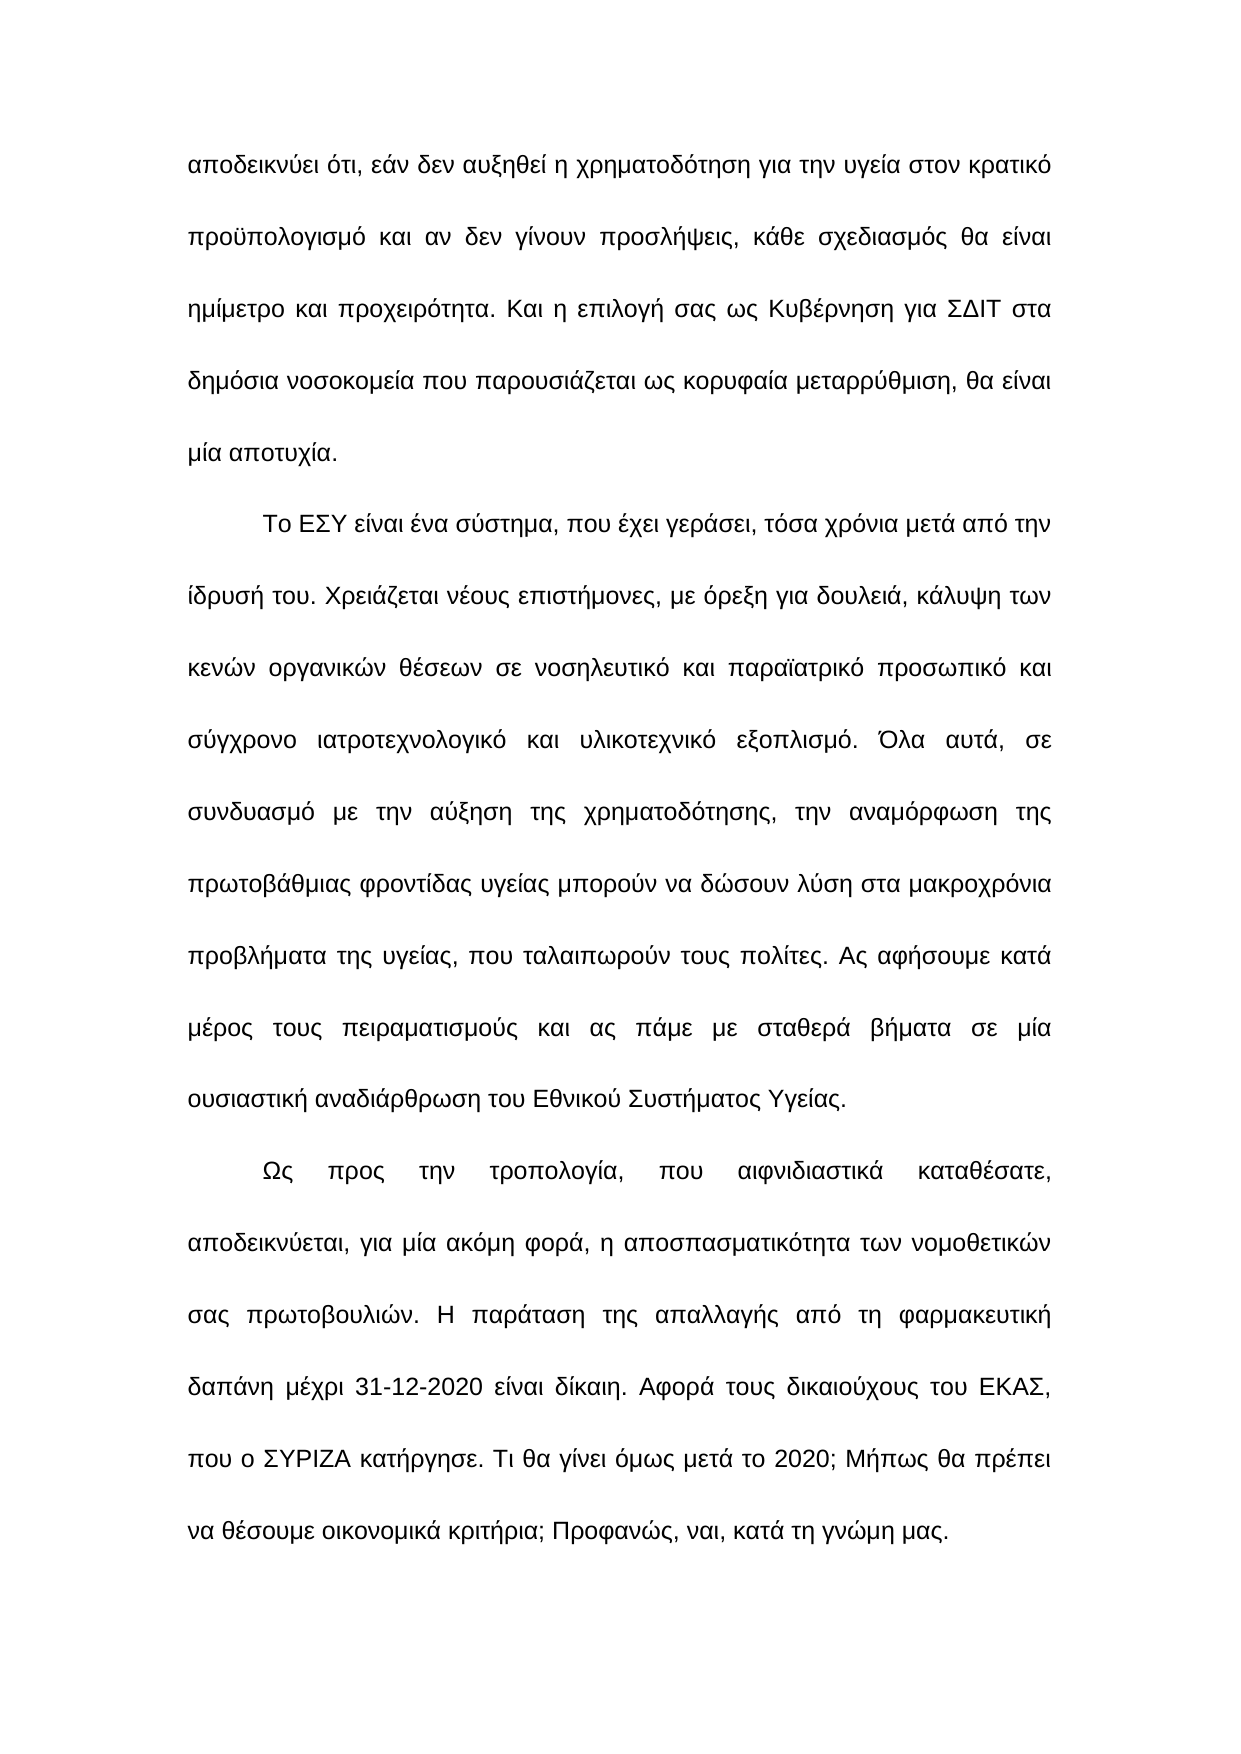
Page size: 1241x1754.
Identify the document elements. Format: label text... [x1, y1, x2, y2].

text Ως προς την τροπολογία, που αιφνιδιαστικά καταθέσατε, αποδεικνύεται, για μία ακόμη φορά, η αποσπασματικότητα των νομοθετικών σας πρωτοβουλιών. Η παράταση της απαλλαγής από τη φαρμακευτική δαπάνη μέχρι 31-12-2020 είναι δίκαιη. Αφορά τους δικαιούχους του ΕΚΑΣ, που ο ΣΥΡΙΖΑ κατήργησε. Τι θα γίνει όμως μετά το 2020; Μήπως θα πρέπει να θέσουμε οικονομικά κριτήρια; Προφανώς, ναι, κατά τη γνώμη μας. [187, 1156, 1053, 1544]
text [187, 150, 1053, 466]
text Το ΕΣΥ είναι ένα σύστημα, που έχει γεράσει, τόσα χρόνια μετά από την ίδρυσή του. Χρειάζεται νέους επιστήμονες, με όρεξη για δουλειά, κάλυψη των κενών οργανικών θέσεων σε νοσηλευτικό και παραϊατρικό προσωπικό και σύγχρονο ιατροτεχνολογικό και υλικοτεχνικό εξοπλισμό. Όλα αυτά, σε συνδυασμό με την αύξηση της χρηματοδότησης, την αναμόρφωση της πρωτοβάθμιας φροντίδας υγείας μπορούν να δώσουν λύση στα μακροχρόνια προβλήματα της υγείας, που ταλαιπωρούν τους πολίτες. Ας αφήσουμε κατά μέρος τους πειραματισμούς και ας πάμε με σταθερά βήματα σε μία ουσιαστική αναδιάρθρωση του Εθνικού Συστήματος Υγείας. [187, 509, 1053, 1113]
